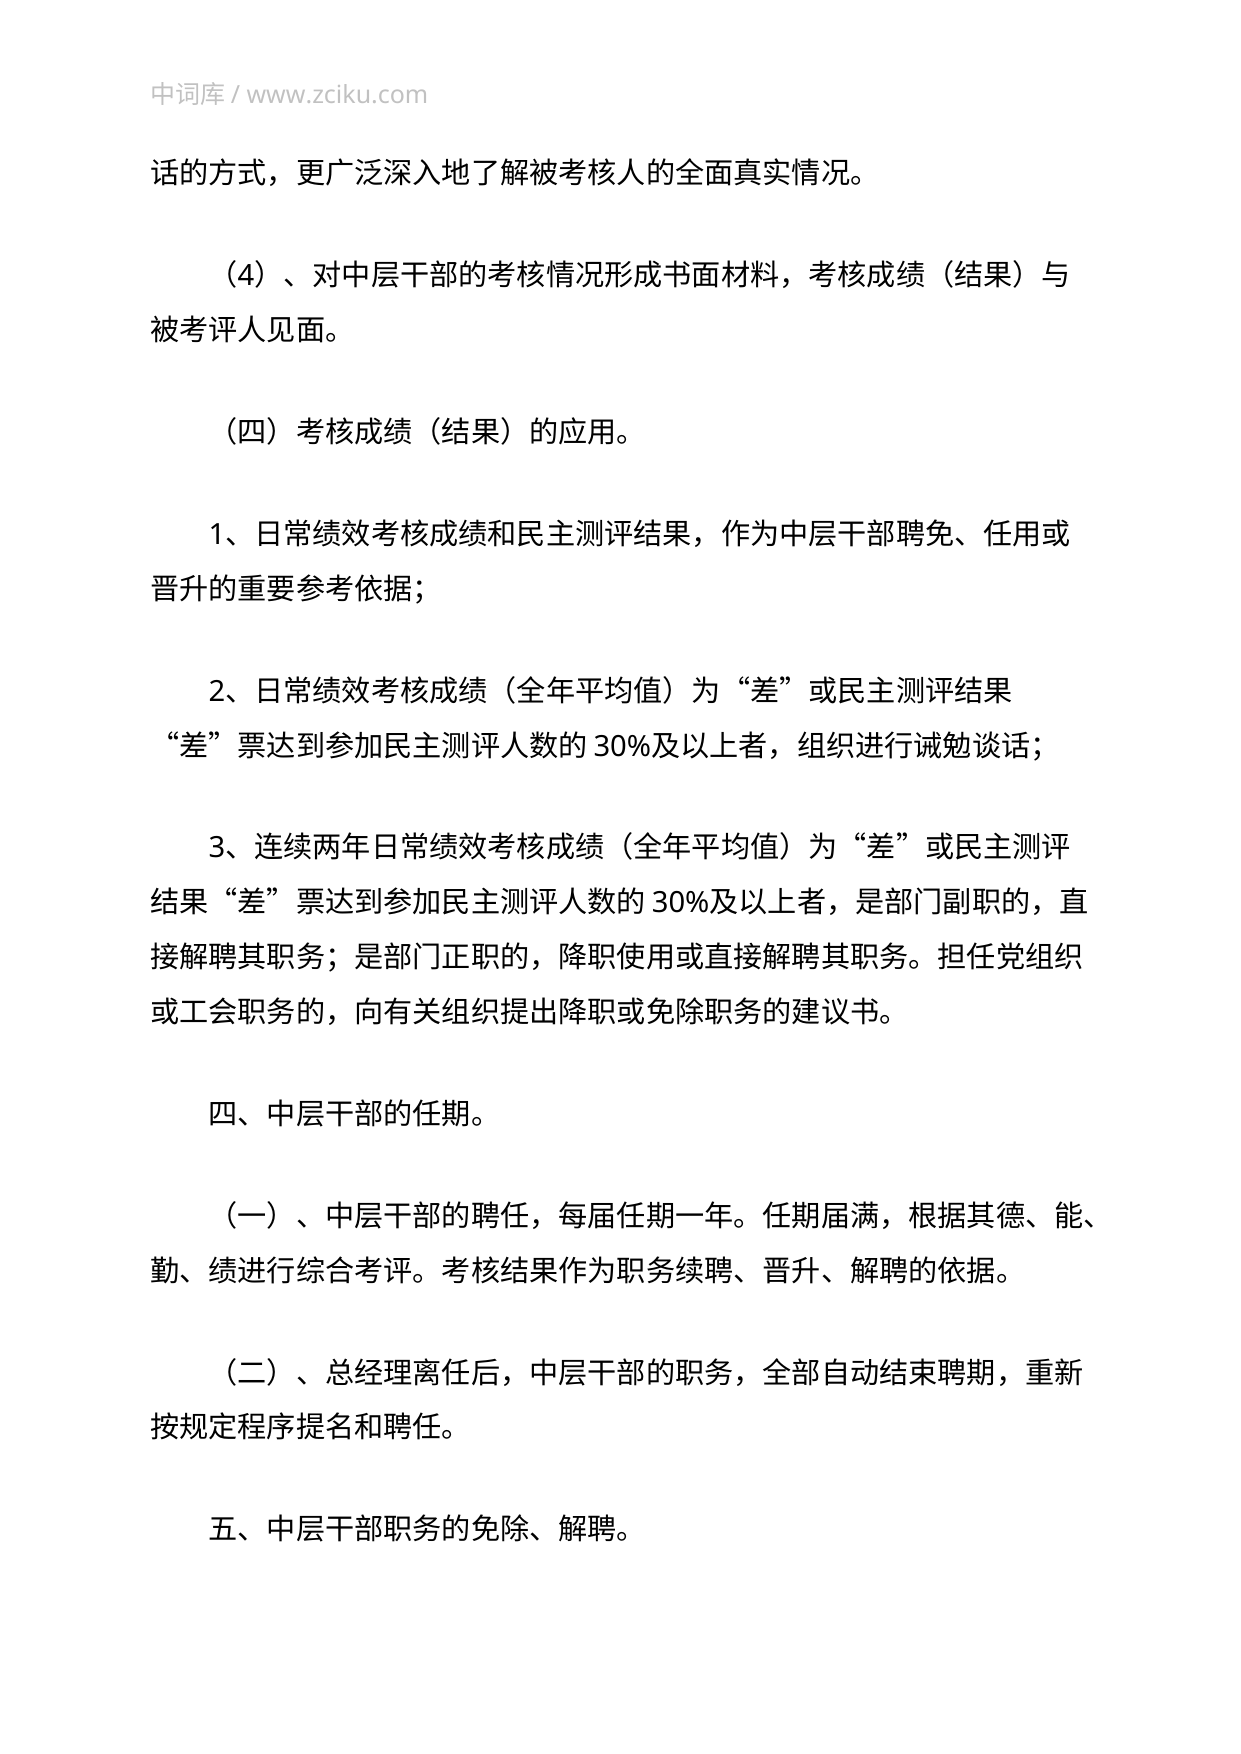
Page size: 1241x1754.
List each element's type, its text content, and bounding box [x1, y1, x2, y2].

text （4）、对中层干部的考核情况形成书面材料，考核成绩（结果）与被考评人见面。 [150, 252, 1090, 349]
text （一）、中层干部的聘任，每届任期一年。任期届满，根据其德、能、勤、绩进行综合考评。考核结果作为职务续聘、晋升、解聘的依据。 [150, 1192, 1090, 1290]
text 1、日常绩效考核成绩和民主测评结果，作为中层干部聘免、任用或晋升的重要参考依据； [150, 510, 1090, 608]
text （二）、总经理离任后，中层干部的职务，全部自动结束聘期，重新按规定程序提名和聘任。 [150, 1349, 1090, 1446]
text （四）考核成绩（结果）的应用。 [150, 408, 1090, 451]
text 四、中层干部的任期。 [150, 1091, 1090, 1133]
text 2、日常绩效考核成绩（全年平均值）为“差”或民主测评结果“差”票达到参加民主测评人数的30%及以上者，组织进行诫勉谈话； [150, 667, 1090, 764]
text 3、连续两年日常绩效考核成绩（全年平均值）为“差”或民主测评结果“差”票达到参加民主测评人数的30%及以上者，是部门副职的，直接解聘其职务；是部门正职的，降职使用或直接解聘其职务。担任党组织或工会职务的，向有关组织提出降职或免除职务的建议书。 [150, 824, 1090, 1031]
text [150, 150, 1090, 192]
text 五、中层干部职务的免除、解聘。 [150, 1506, 1090, 1548]
